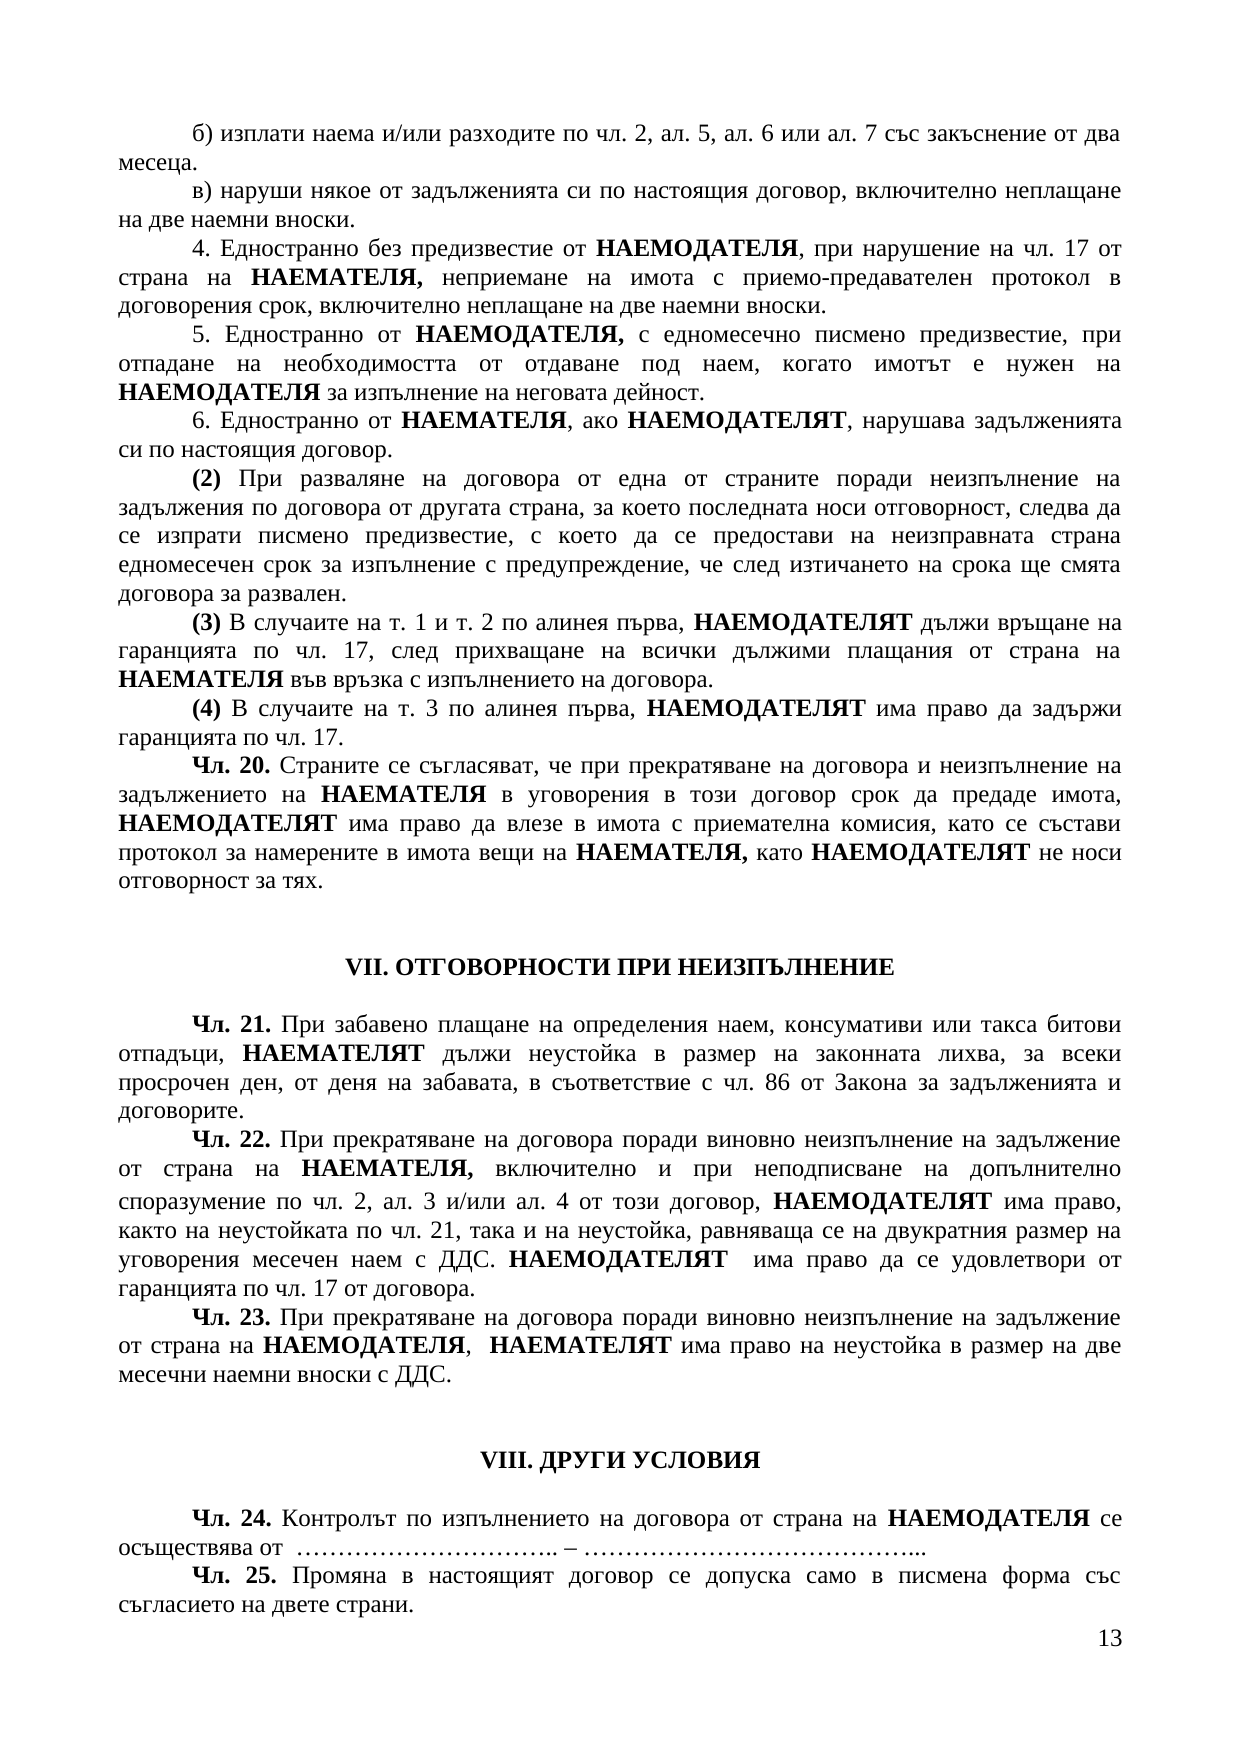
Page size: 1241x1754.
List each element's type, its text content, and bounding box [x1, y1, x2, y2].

text VIII. ДРУГИ УСЛОВИЯ [118, 1445, 1122, 1474]
text (3) В случаите на т. 1 и т. 2 по алинея първа, НАЕМОДАТЕЛЯТ дължи връщане на гаранцията по чл. 17, след прихващане на всички дължими плащания от страна на НАЕМАТЕЛЯ във връзка с изпълнението на договора. [118, 607, 1122, 693]
text Чл. 20. Страните се съгласяват, че при прекратяване на договора и неизпълнение на задължението на НАЕМАТЕЛЯ в уговорения в този договор срок да предаде имота, НАЕМОДАТЕЛЯТ има право да влезе в имота с приемателна комисия, като се състави протокол за намерените в имота вещи на НАЕМАТЕЛЯ, като НАЕМОДАТЕЛЯТ не носи отговорност за тях. [118, 751, 1122, 894]
text Чл. 22. При прекратяване на договора поради виновно неизпълнение на задължение от страна на НАЕМАТЕЛЯ, включително и при неподписване на допълнително споразумение по чл. 2, ал. 3 и/или ал. 4 от този договор, НАЕМОДАТЕЛЯТ има право, както на неустойката по чл. 21, така и на неустойка, равняваща се на двукратния размер на уговорения месечен наем с ДДС. НАЕМОДАТЕЛЯТ има право да се удовлетвори от гаранцията по чл. 17 от договора. [118, 1124, 1122, 1302]
text VII. ОТГОВОРНОСТИ ПРИ НЕИЗПЪЛНЕНИЕ [118, 952, 1122, 981]
text Чл. 25. Промяна в настоящият договор се допуска само в писмена форма със съгласието на двете страни. [118, 1560, 1122, 1618]
text (2) При разваляне на договора от една от страните поради неизпълнение на задължения по договора от другата страна, за което последната носи отговорност, следва да се изпрати писмено предизвестие, с което да се предостави на неизправната страна едномесечен срок за изпълнение с предупреждение, че след изтичането на срока ще смята договора за развален. [118, 463, 1122, 607]
text Чл. 21. При забавено плащане на определения наем, консумативи или такса битови отпадъци, НАЕМАТЕЛЯТ дължи неустойка в размер на законната лихва, за всеки просрочен ден, от деня на забавата, в съответствие с чл. 86 от Закона за задълженията и договорите. [118, 1009, 1122, 1124]
text 6. Едностранно от НАЕМАТЕЛЯ, ако НАЕМОДАТЕЛЯТ, нарушава задълженията си по настоящия договор. [118, 406, 1122, 463]
text 4. Едностранно без предизвестие от НАЕМОДАТЕЛЯ, при нарушение на чл. 17 от страна на НАЕМАТЕЛЯ, неприемане на имота с приемо-предавателен протокол в договорения срок, включително неплащане на две наемни вноски. [118, 233, 1122, 319]
text Чл. 23. При прекратяване на договора поради виновно неизпълнение на задължение от страна на НАЕМОДАТЕЛЯ, НАЕМАТЕЛЯТ има право на неустойка в размер на две месечни наемни вноски с ДДС. [118, 1302, 1122, 1388]
text (4) В случаите на т. 3 по алинея първа, НАЕМОДАТЕЛЯТ има право да задържи гаранцията по чл. 17. [118, 693, 1122, 751]
text в) наруши някое от задълженията си по настоящия договор, включително неплащане на две наемни вноски. [118, 176, 1122, 233]
text Чл. 24. Контролът по изпълнението на договора от страна на НАЕМОДАТЕЛЯ се осъществява от ………………………….. – …………………………………... [118, 1503, 1122, 1560]
text б) изплати наема и/или разходите по чл. 2, ал. 5, ал. 6 или ал. 7 със закъснение от два месеца. [118, 118, 1122, 176]
text 5. Едностранно от НАЕМОДАТЕЛЯ, с едномесечно писмено предизвестие, при отпадане на необходимостта от отдаване под наем, когато имотът е нужен на НАЕМОДАТЕЛЯ за изпълнение на неговата дейност. [118, 319, 1122, 406]
